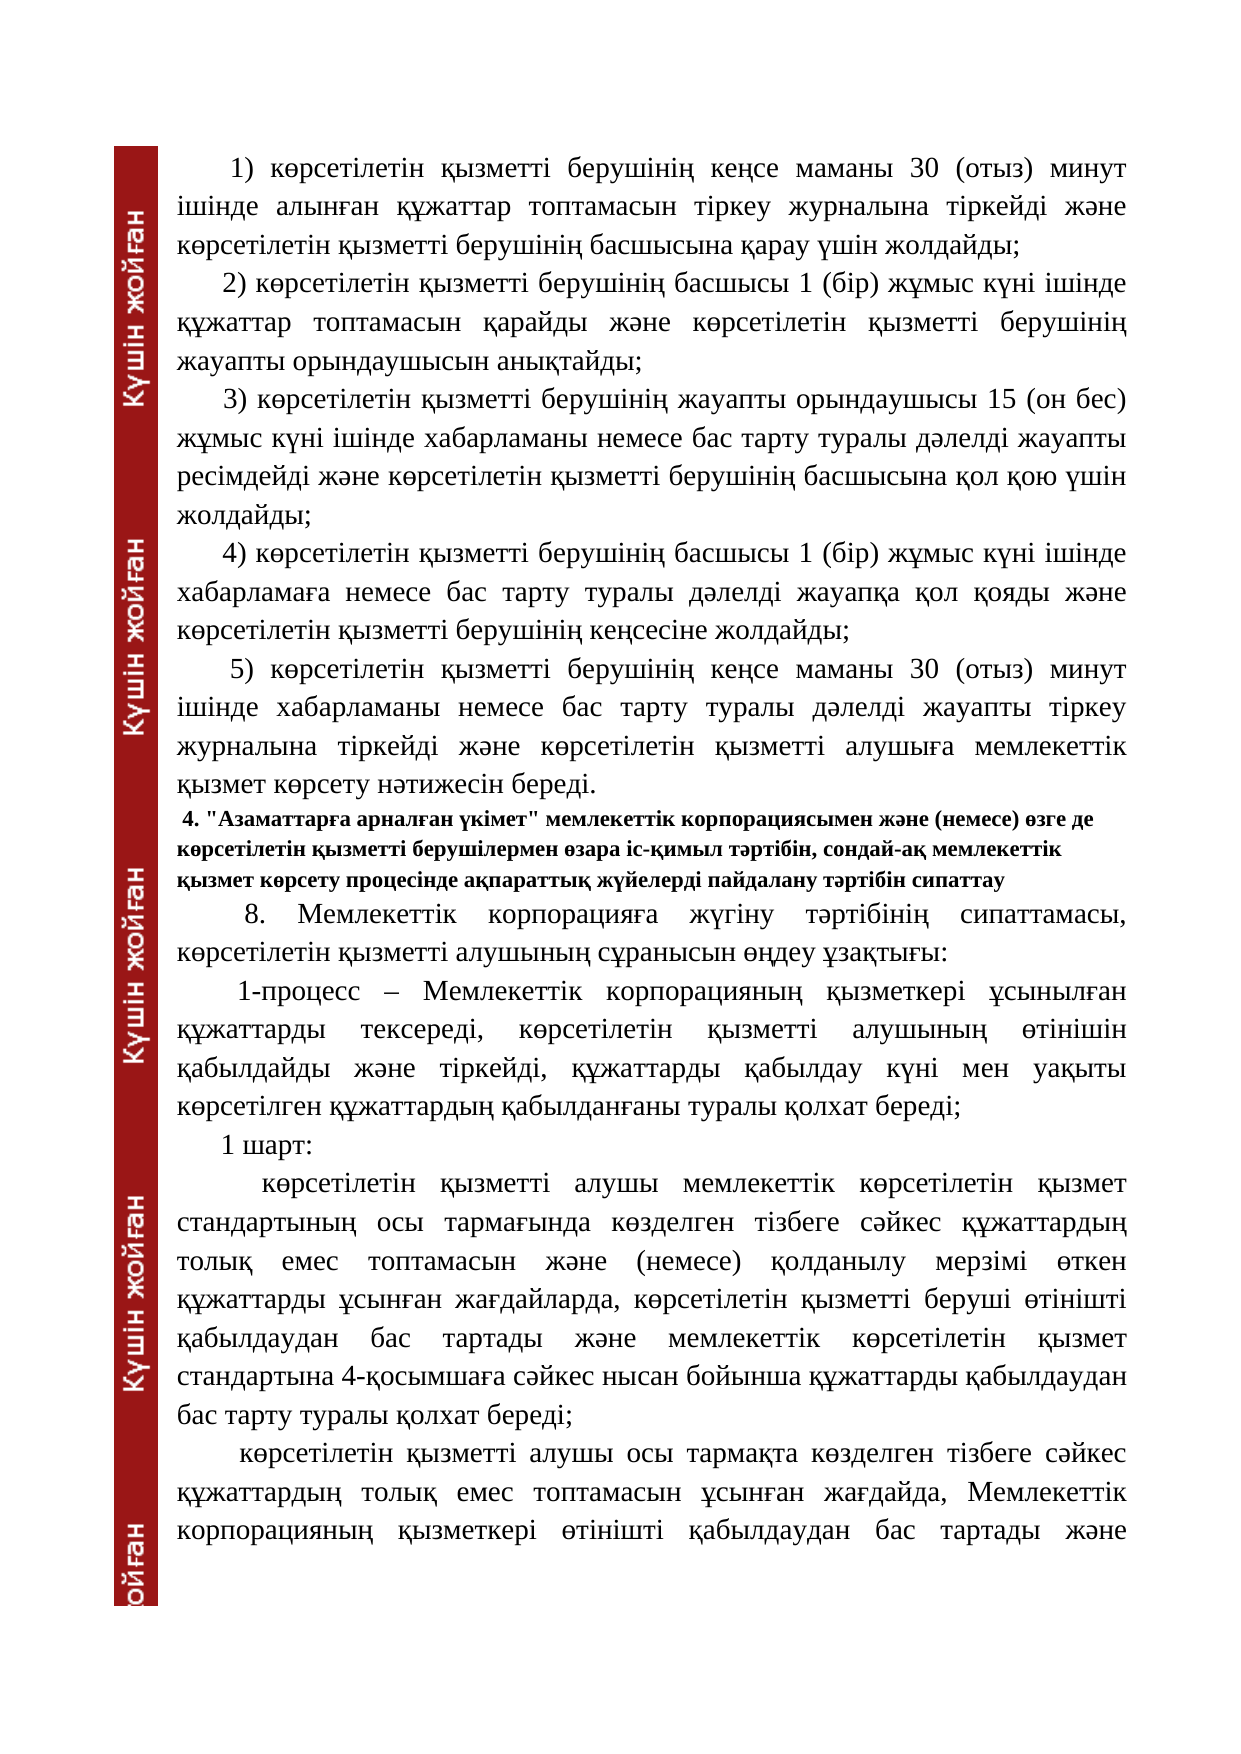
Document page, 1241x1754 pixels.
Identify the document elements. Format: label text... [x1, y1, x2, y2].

picture [114, 646, 158, 651]
picture [114, 892, 158, 896]
picture [114, 968, 158, 973]
picture [114, 1122, 158, 1127]
text көрсетілетін қызметті алушы мемлекеттік көрсетілетін қызмет стандартының осы тармағында көзделген тізбеге сәйкес құжаттардың толық емес топтамасын және (немесе) қолданылу мерзімі өткен құжаттарды ұсынған жағдайларда, көрсетілетін қызметті беруші өтінішті қабылдаудан бас тартады және мемлекеттік көрсетілетін қызмет стандартына 4-қосымшаға сәйкес нысан бойынша құжаттарды қабылдаудан бас тарту туралы қолхат береді; [112, 1166, 1128, 1430]
picture [114, 800, 158, 805]
text 1) көрсетілетін қызметті берушінің кеңсе маманы 30 (отыз) минут ішінде алынған құжаттар топтамасын тіркеу журналына тіркейді және көрсетілетін қызметті берушінің басшысына қарау үшін жолдайды; [112, 150, 1128, 261]
picture [114, 530, 158, 535]
picture [114, 1430, 158, 1435]
picture [114, 146, 158, 150]
picture [114, 1161, 158, 1166]
text 1-процесс – Мемлекеттік корпорацияның қызметкері ұсынылған құжаттарды тексереді, көрсетілетін қызметті алушының өтінішін қабылдайды және тіркейді, құжаттарды қабылдау күні мен уақыты көрсетілген құжаттардың қабылданғаны туралы қолхат береді; [112, 973, 1128, 1122]
text 1 шарт: [112, 1127, 1128, 1161]
text 4. "Азаматтарға арналған үкімет" мемлекеттік корпорациясымен және (немесе) өзге де көрсетілетін қызметті берушілермен өзара іс-қимыл тәртібін, сондай-ақ мемлекеттік қызмет көрсету процесінде ақпараттық жүйелерді пайдалану тәртібін сипаттау [112, 805, 1128, 892]
picture [114, 1546, 158, 1606]
text 4) көрсетілетін қызметті берушінің басшысы 1 (бір) жұмыс күні ішінде хабарламаға немесе бас тарту туралы дәлелді жауапқа қол қояды және көрсетілетін қызметті берушінің кеңсесіне жолдайды; [112, 535, 1128, 646]
text 8. Мемлекеттік корпорацияға жүгіну тәртібінің сипаттамасы, көрсетілетін қызметті алушының сұранысын өңдеу ұзақтығы: [112, 896, 1128, 968]
text 3) көрсетілетін қызметті берушінің жауапты орындаушысы 15 (он бес) жұмыс күні ішінде хабарламаны немесе бас тарту туралы дәлелді жауапты ресімдейді және көрсетілетін қызметті берушінің басшысына қол қою үшін жолдайды; [112, 381, 1128, 530]
text 5) көрсетілетін қызметті берушінің кеңсе маманы 30 (отыз) минут ішінде хабарламаны немесе бас тарту туралы дәлелді жауапты тіркеу журналына тіркейді және көрсетілетін қызметті алушыға мемлекеттік қызмет көрсету нәтижесін береді. [112, 651, 1128, 800]
picture [114, 261, 158, 266]
picture [114, 376, 158, 381]
text 2) көрсетілетін қызметті берушінің басшысы 1 (бір) жұмыс күні ішінде құжаттар топтамасын қарайды және көрсетілетін қызметті берушінің жауапты орындаушысын анықтайды; [112, 266, 1128, 376]
